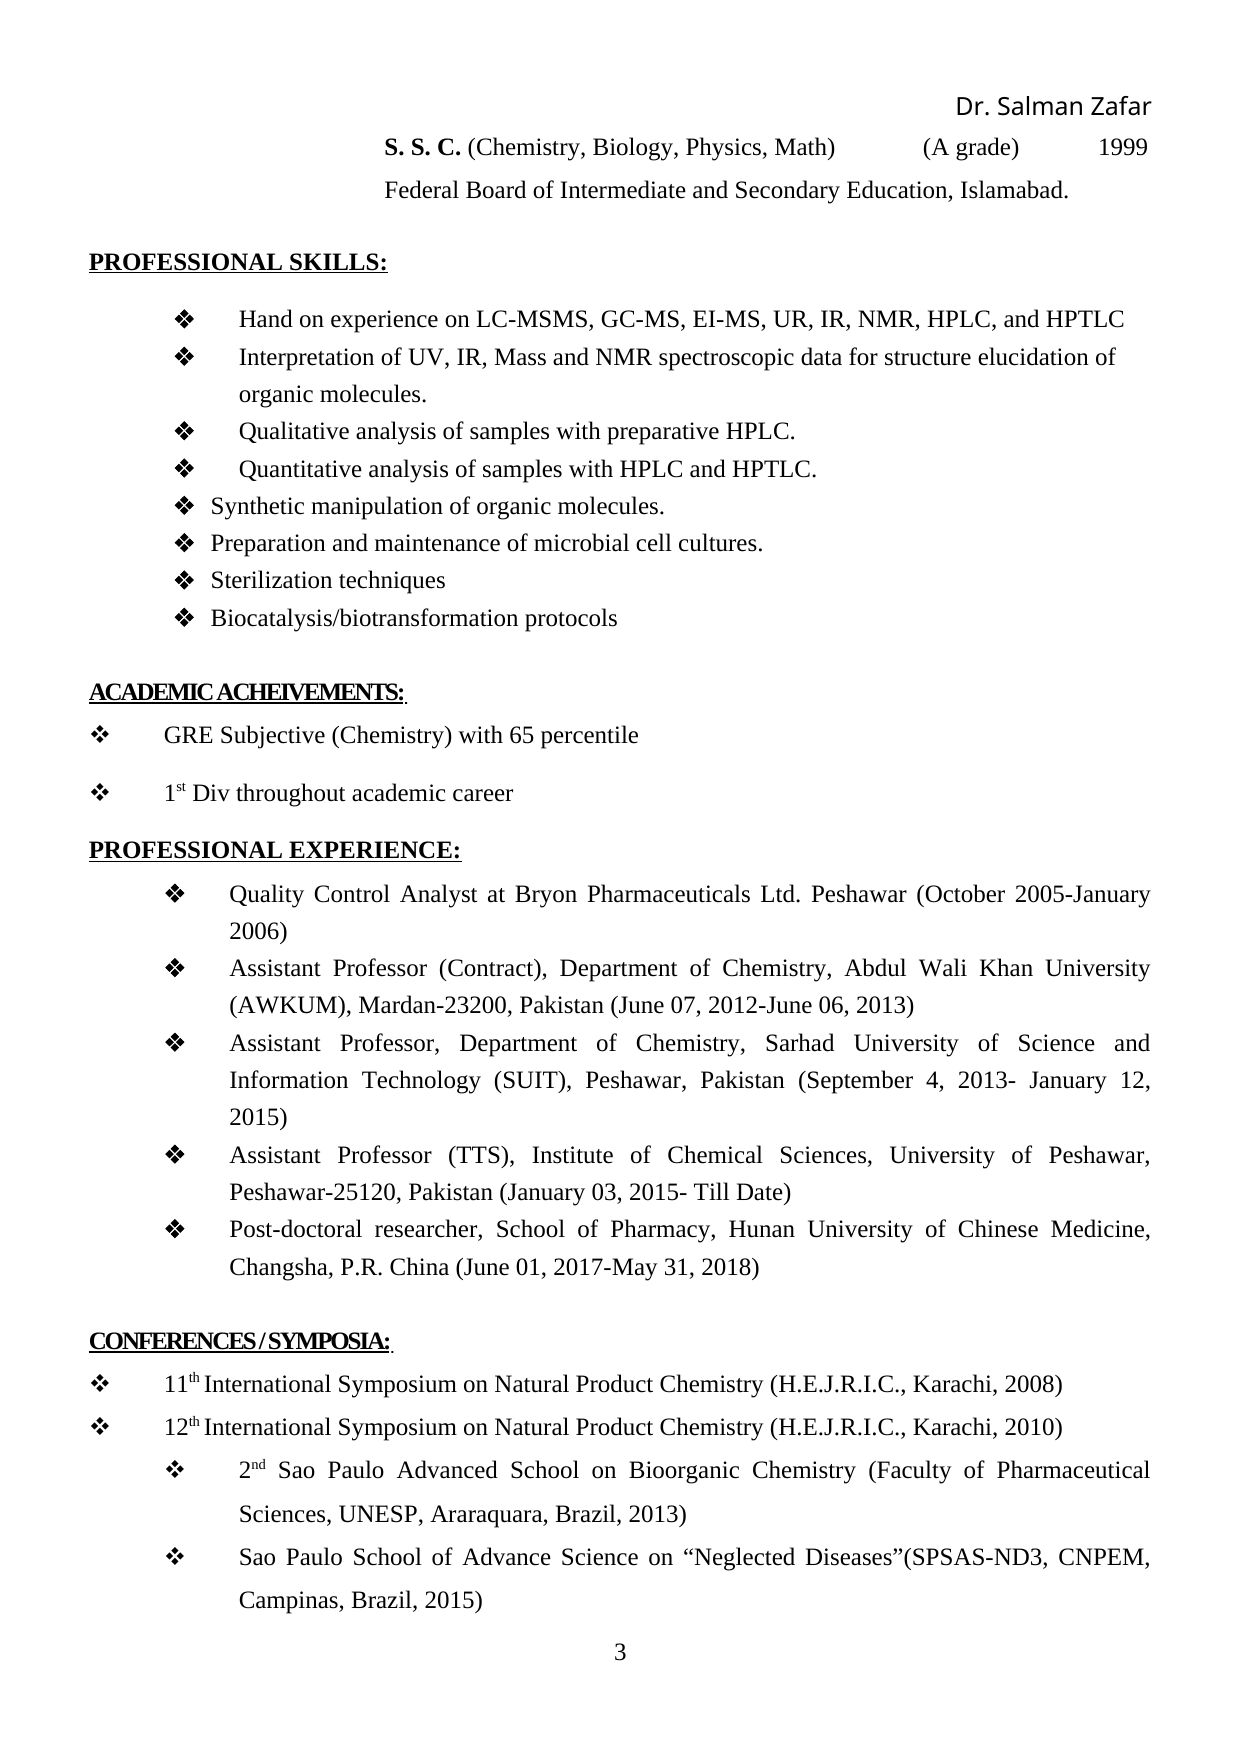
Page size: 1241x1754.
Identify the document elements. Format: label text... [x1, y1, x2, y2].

list Biocatalysis/biotransformation protocols [173, 603, 1152, 632]
list GRE Subjective (Chemistry) with 65 percentile [88, 721, 1152, 749]
list 12th International Symposium on Natural Product Chemistry (H.E.J.R.I.C., Karachi, 2010) [88, 1412, 1152, 1441]
list Assistant Professor, Department of Chemistry, Sarhad University of Science and Information Technology (SUIT), Peshawar, Pakistan (September 4, 2013- January 12, 2015) [163, 1028, 1152, 1131]
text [384, 175, 1152, 204]
list Assistant Professor (TTS), Institute of Chemical Sciences, University of Peshawar, Peshawar-25120, Pakistan (January 03, 2015- Till Date) [163, 1140, 1152, 1206]
list Preparation and maintenance of microbial cell cultures. [173, 528, 1152, 557]
text S. S. C. (Chemistry, Biology, Physics, Math) (A grade) 1999 [384, 132, 1152, 161]
list Post-doctoral researcher, School of Pharmacy, Hunan University of Chinese Medicine, Changsha, P.R. China (June 01, 2017-May 31, 2018) [163, 1214, 1152, 1280]
list Assistant Professor (Contract), Department of Chemistry, Abdul Wali Khan University (AWKUM), Mardan-23200, Pakistan (June 07, 2012-June 06, 2013) [163, 953, 1152, 1019]
list Quantitative analysis of samples with HPLC and HPTLC. [173, 454, 1152, 482]
list Hand on experience on LC-MSMS, GC-MS, EI-MS, UR, IR, NMR, HPLC, and HPTLC [173, 304, 1152, 333]
list Synthetic manipulation of organic molecules. [173, 491, 1152, 520]
list 1st Div throughout academic career [88, 778, 1152, 807]
list Sterilization techniques [173, 566, 1152, 594]
list Qualitative analysis of samples with preparative HPLC. [173, 416, 1152, 445]
subtitle CONFERENCES / SYMPOSIA: [88, 1326, 1152, 1355]
list 11th International Symposium on Natural Product Chemistry (H.E.J.R.I.C., Karachi, 2008) [88, 1369, 1152, 1398]
list Interpretation of UV, IR, Mass and NMR spectroscopic data for structure elucidation of organic molecules. [173, 342, 1152, 408]
text PROFESSIONAL EXPERIENCE: [88, 836, 1152, 864]
text PROFESSIONAL SKILLS: [88, 247, 1152, 276]
list Sao Paulo School of Advance Science on “Neglected Diseases”(SPSAS-ND3, CNPEM, Campinas, Brazil, 2015) [163, 1542, 1152, 1614]
list Quality Control Analyst at Bryon Pharmaceuticals Ltd. Peshawar (October 2005-January 2006) [163, 879, 1152, 945]
list 2nd Sao Paulo Advanced School on Bioorganic Chemistry (Faculty of Pharmaceutical Sciences, UNESP, Araraquara, Brazil, 2013) [163, 1456, 1152, 1527]
subtitle ACADEMIC ACHEIVEMENTS: [88, 677, 1152, 706]
